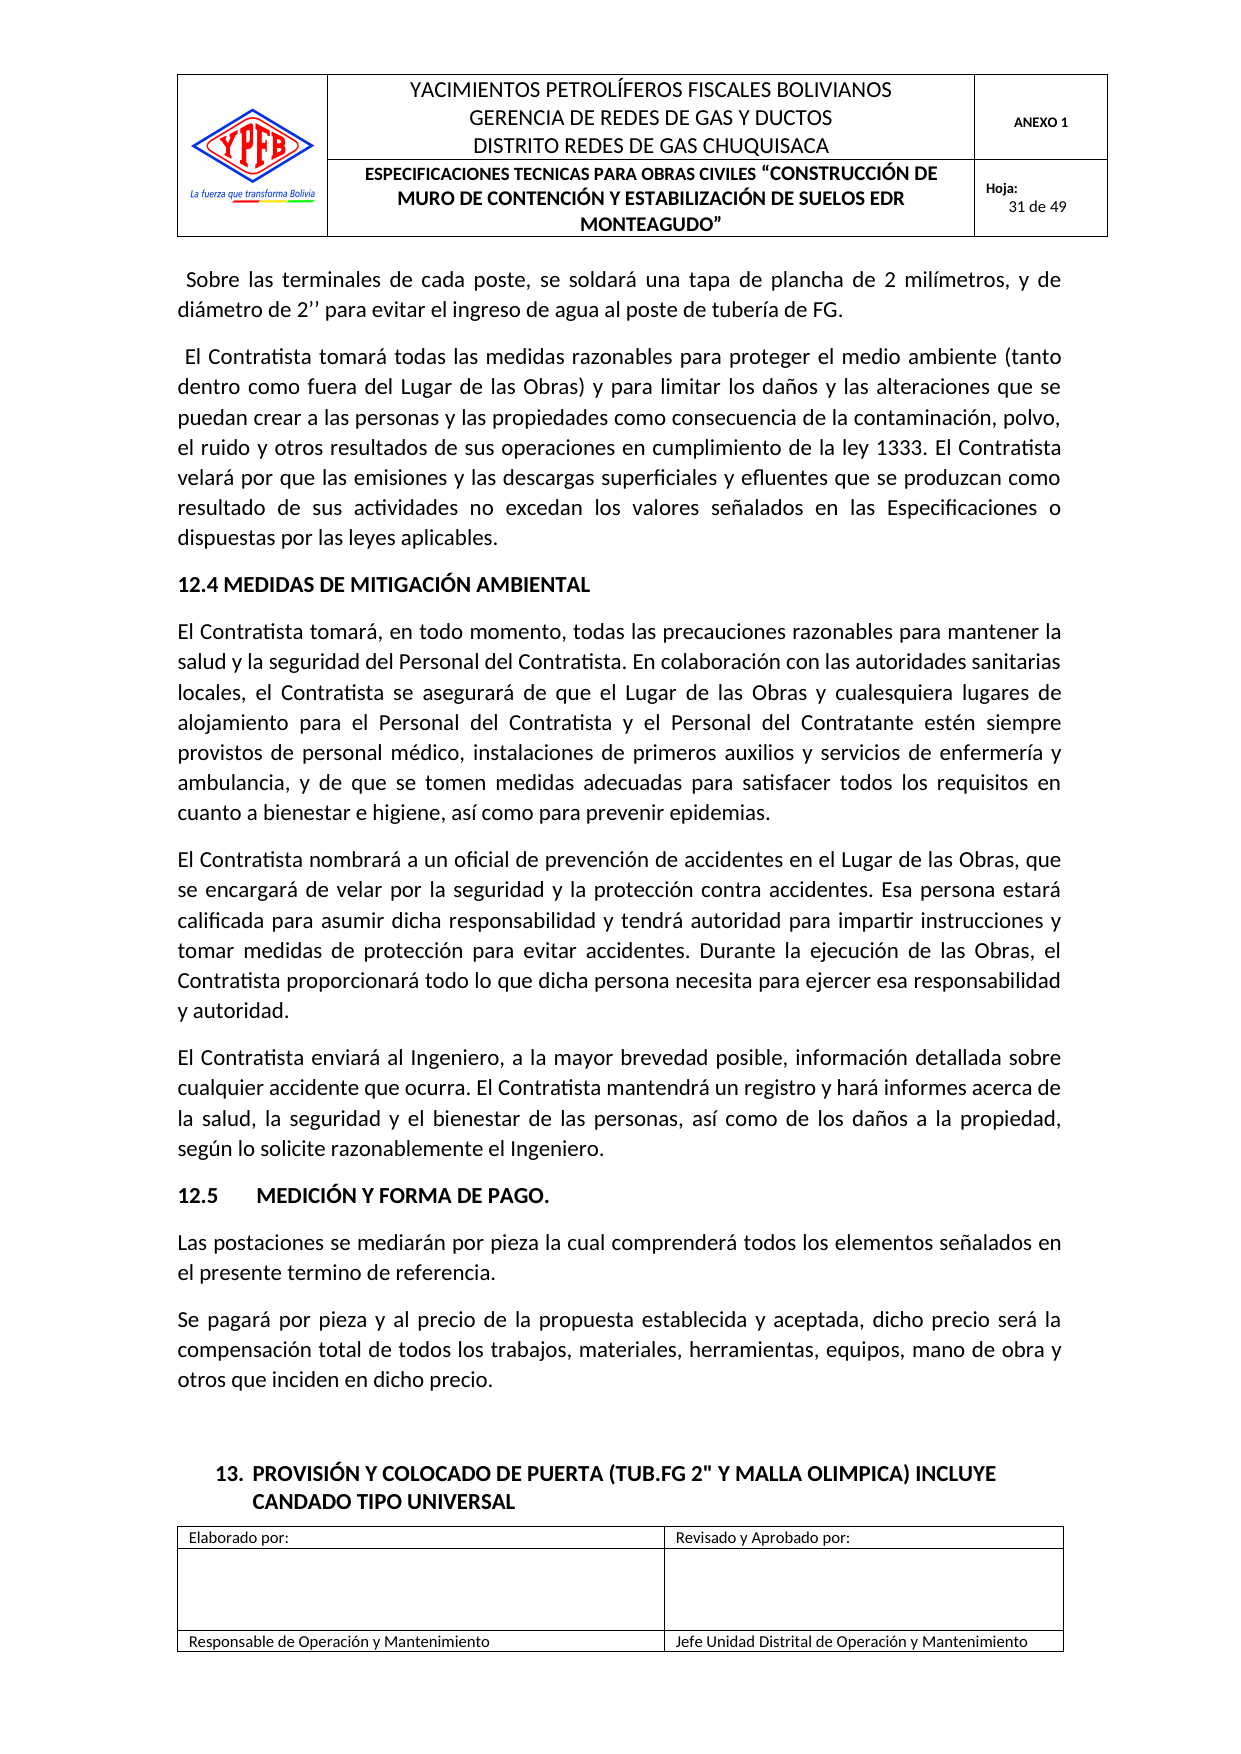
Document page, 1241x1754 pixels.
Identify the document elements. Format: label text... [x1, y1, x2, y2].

text El Contratista enviará al Ingeniero, a la mayor brevedad posible, información detallada sobre cualquier accidente que ocurra. El Contratista mantendrá un registro y hará informes acerca de la salud, la seguridad y el bienestar de las personas, así como de los daños a la propiedad, según lo solicite razonablemente el Ingeniero. [177, 1043, 1063, 1162]
text El Contratista tomará todas las medidas razonables para proteger el medio ambiente (tanto dentro como fuera del Lugar de las Obras) y para limitar los daños y las alteraciones que se puedan crear a las personas y las propiedades como consecuencia de la contaminación, polvo, el ruido y otros resultados de sus operaciones en cumplimiento de la ley 1333. El Contratista velará por que las emisiones y las descargas superficiales y efluentes que se produzcan como resultado de sus actividades no excedan los valores señalados en las Especificaciones o dispuestas por las leyes aplicables. [177, 342, 1063, 552]
text El Contratista nombrará a un oficial de prevención de accidentes en el Lugar de las Obras, que se encargará de velar por la seguridad y la protección contra accidentes. Esa persona estará calificada para asumir dicha responsabilidad y tendrá autoridad para impartir instrucciones y tomar medidas de protección para evitar accidentes. Durante la ejecución de las Obras, el Contratista proporcionará todo lo que dicha persona necesita para ejercer esa responsabilidad y autoridad. [177, 845, 1063, 1024]
text El Contratista tomará, en todo momento, todas las precauciones razonables para mantener la salud y la seguridad del Personal del Contratista. En colaboración con las autoridades sanitarias locales, el Contratista se asegurará de que el Lugar de las Obras y cualesquiera lugares de alojamiento para el Personal del Contratista y el Personal del Contratante estén siempre provistos de personal médico, instalaciones de primeros auxilios y servicios de enfermería y ambulancia, y de que se tomen medidas adecuadas para satisfacer todos los requisitos en cuanto a bienestar e higiene, así como para prevenir epidemias. [177, 617, 1063, 827]
list PROVISIÓN Y COLOCADO DE PUERTA (TUB.FG 2" Y MALLA OLIMPICA) INCLUYE CANDADO TIPO UNIVERSAL [215, 1459, 1063, 1515]
text 12.4 MEDIDAS DE MITIGACIÓN AMBIENTAL [177, 570, 1063, 598]
text Sobre las terminales de cada poste, se soldará una tapa de plancha de 2 milímetros, y de diámetro de 2’’ para evitar el ingreso de agua al poste de tubería de FG. [177, 265, 1063, 323]
picture [188, 103, 316, 208]
text 12.5 MEDICIÓN Y FORMA DE PAGO. [177, 1181, 1063, 1209]
text Se pagará por pieza y al precio de la propuesta establecida y aceptada, dicho precio será la compensación total de todos los trabajos, materiales, herramientas, equipos, mano de obra y otros que inciden en dicho precio. [177, 1305, 1063, 1393]
text Las postaciones se mediarán por pieza la cual comprenderá todos los elementos señalados en el presente termino de referencia. [177, 1228, 1063, 1286]
